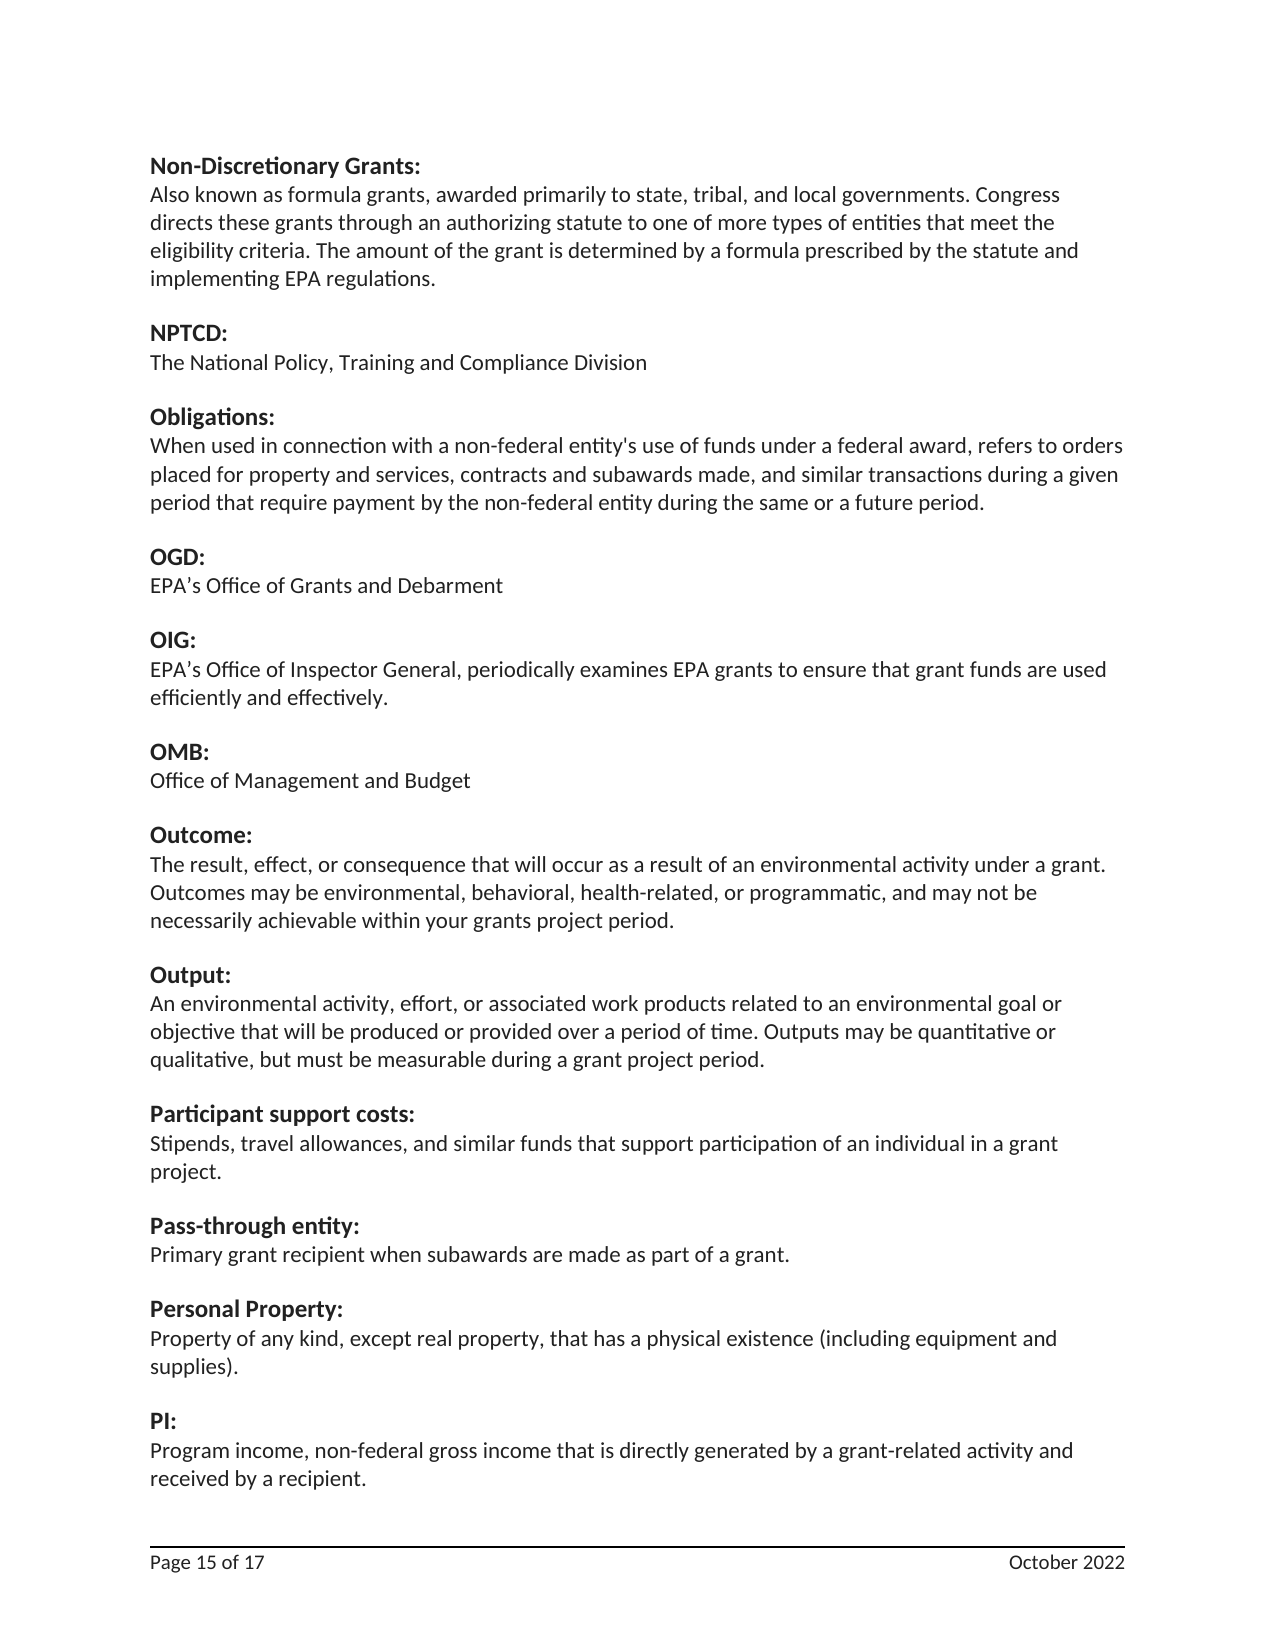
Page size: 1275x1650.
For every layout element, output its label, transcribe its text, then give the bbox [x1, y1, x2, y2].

text Also known as formula grants, awarded primarily to state, tribal, and local governments. Congress directs these grants through an authorizing statute to one of more types of entities that meet the eligibility criteria. The amount of the grant is determined by a formula prescribed by the statute and implementing EPA regulations. [150, 181, 1125, 293]
text Property of any kind, except real property, that has a physical existence (including equipment and supplies). [150, 1324, 1125, 1380]
text OGD: [150, 541, 1125, 571]
text Obligations: [150, 401, 1125, 432]
text Personal Property: [150, 1294, 1125, 1324]
text Non-Discretionary Grants: [150, 150, 1125, 181]
text Program income, non-federal gross income that is directly generated by a grant-related activity and received by a recipient. [150, 1436, 1125, 1492]
text Pass-through entity: [150, 1210, 1125, 1241]
text Output: [150, 959, 1125, 989]
text Office of Management and Budget [150, 766, 1125, 794]
text NPTCD: [150, 318, 1125, 348]
text When used in connection with a non-federal entity's use of funds under a federal award, refers to orders placed for property and services, contracts and subawards made, and similar transactions during a given period that require payment by the non-federal entity during the same or a future period. [150, 432, 1125, 516]
text PI: [150, 1405, 1125, 1436]
text EPA’s Office of Grants and Debarment [150, 571, 1125, 599]
text Outcome: [150, 819, 1125, 850]
text EPA’s Office of Inspector General, periodically examines EPA grants to ensure that grant funds are used efficiently and effectively. [150, 655, 1125, 711]
text The National Policy, Training and Compliance Division [150, 348, 1125, 376]
text The result, effect, or consequence that will occur as a result of an environmental activity under a grant. Outcomes may be environmental, behavioral, health-related, or programmatic, and may not be necessarily achievable within your grants project period. [150, 850, 1125, 934]
text Primary grant recipient when subawards are made as part of a grant. [150, 1241, 1125, 1269]
text OIG: [150, 624, 1125, 655]
text Stipends, travel allowances, and similar funds that support participation of an individual in a grant project. [150, 1129, 1125, 1185]
text OMB: [150, 736, 1125, 766]
text Participant support costs: [150, 1098, 1125, 1129]
text An environmental activity, effort, or associated work products related to an environmental goal or objective that will be produced or provided over a period of time. Outputs may be quantitative or qualitative, but must be measurable during a grant project period. [150, 989, 1125, 1073]
